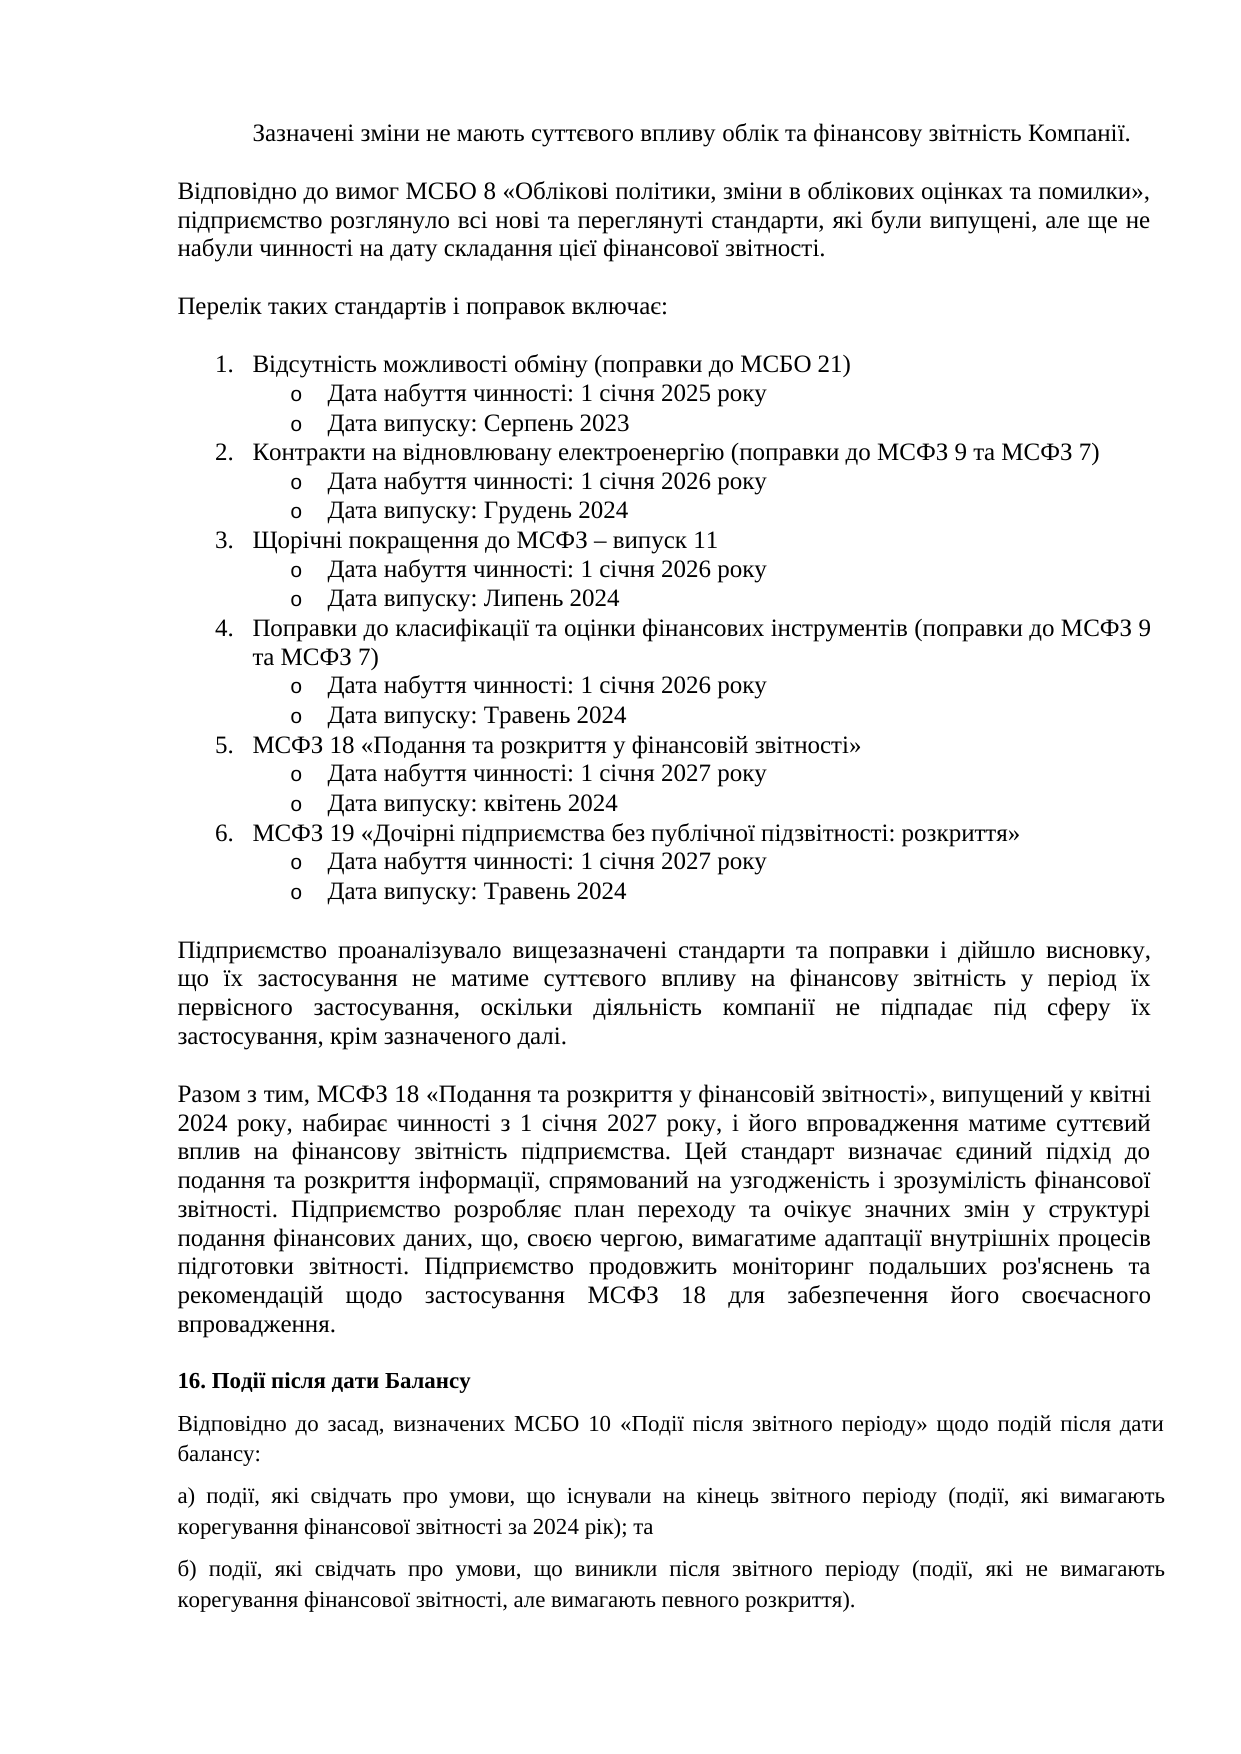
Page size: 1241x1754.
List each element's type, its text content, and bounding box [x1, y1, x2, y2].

list Дата набуття чинності: 1 січня 2025 року [290, 378, 1152, 408]
list Дата набуття чинності: 1 січня 2027 року [290, 846, 1152, 876]
list Дата набуття чинності: 1 січня 2026 року [290, 671, 1152, 700]
list Зазначені зміни не мають суттєвого впливу облік та фінансову звітність Компанії. [252, 118, 1166, 147]
list МСФЗ 18 «Подання та розкриття у фінансовій звітності» [215, 730, 1152, 758]
text б) події, які свідчать про умови, що виникли після звітного періоду (події, які не вимагають корегування фінансової звітності, але вимагають певного розкриття). [177, 1555, 1166, 1612]
list Контракти на відновлювану електроенергію (поправки до МСФЗ 9 та МСФЗ 7) [215, 437, 1152, 466]
text Перелік таких стандартів і поправок включає: [177, 291, 1152, 320]
list Дата випуску: Серпень 2023 [290, 408, 1152, 437]
list Дата набуття чинності: 1 січня 2026 року [290, 466, 1152, 496]
list Дата випуску: Грудень 2024 [290, 496, 1152, 525]
list Дата випуску: Травень 2024 [290, 700, 1152, 730]
list Відсутність можливості обміну (поправки до МСБО 21) [215, 349, 1152, 378]
text 16. Події після дати Балансу [177, 1367, 1166, 1393]
text Підприємство проаналізувало вищезазначені стандарти та поправки і дійшло висновку, що їх застосування не матиме суттєвого впливу на фінансову звітність у період їх первісного застосування, оскільки діяльність компанії не підпадає під сферу їх застосування, крім зазначеного далі. [177, 935, 1152, 1050]
list Дата набуття чинності: 1 січня 2026 року [290, 554, 1152, 583]
list Поправки до класифікації та оцінки фінансових інструментів (поправки до МСФЗ 9 та МСФЗ 7) [215, 613, 1152, 671]
list Дата випуску: квітень 2024 [290, 788, 1152, 818]
text Відповідно до вимог МСБО 8 «Облікові політики, зміни в облікових оцінках та помилки», підприємство розглянуло всі нові та переглянуті стандарти, які були випущені, але ще не набули чинності на дату складання цієї фінансової звітності. [177, 176, 1152, 262]
text Разом з тим, МСФЗ 18 «Подання та розкриття у фінансовій звітності», випущений у квітні 2024 року, набирає чинності з 1 січня 2027 року, і його впровадження матиме суттєвий вплив на фінансову звітність підприємства. Цей стандарт визначає єдиний підхід до подання та розкриття інформації, спрямований на узгодженість і зрозумілість фінансової звітності. Підприємство розробляє план переходу та очікує значних змін у структурі подання фінансових даних, що, своєю чергою, вимагатиме адаптації внутрішніх процесів підготовки звітності. Підприємство продовжить моніторинг подальших роз'яснень та рекомендацій щодо застосування МСФЗ 18 для забезпечення його своєчасного впровадження. [177, 1079, 1152, 1338]
list Дата набуття чинності: 1 січня 2027 року [290, 758, 1152, 788]
list Щорічні покращення до МСФЗ – випуск 11 [215, 525, 1152, 554]
list Дата випуску: Травень 2024 [290, 876, 1152, 906]
text Відповідно до засад, визначених МСБО 10 «Події після звітного періоду» щодо подій після дати балансу: [177, 1409, 1166, 1466]
list МСФЗ 19 «Дочірні підприємства без публічної підзвітності: розкриття» [215, 818, 1152, 846]
list Дата випуску: Липень 2024 [290, 583, 1152, 613]
text а) події, які свідчать про умови, що існували на кінець звітного періоду (події, які вимагають корегування фінансової звітності за 2024 рік); та [177, 1482, 1166, 1539]
